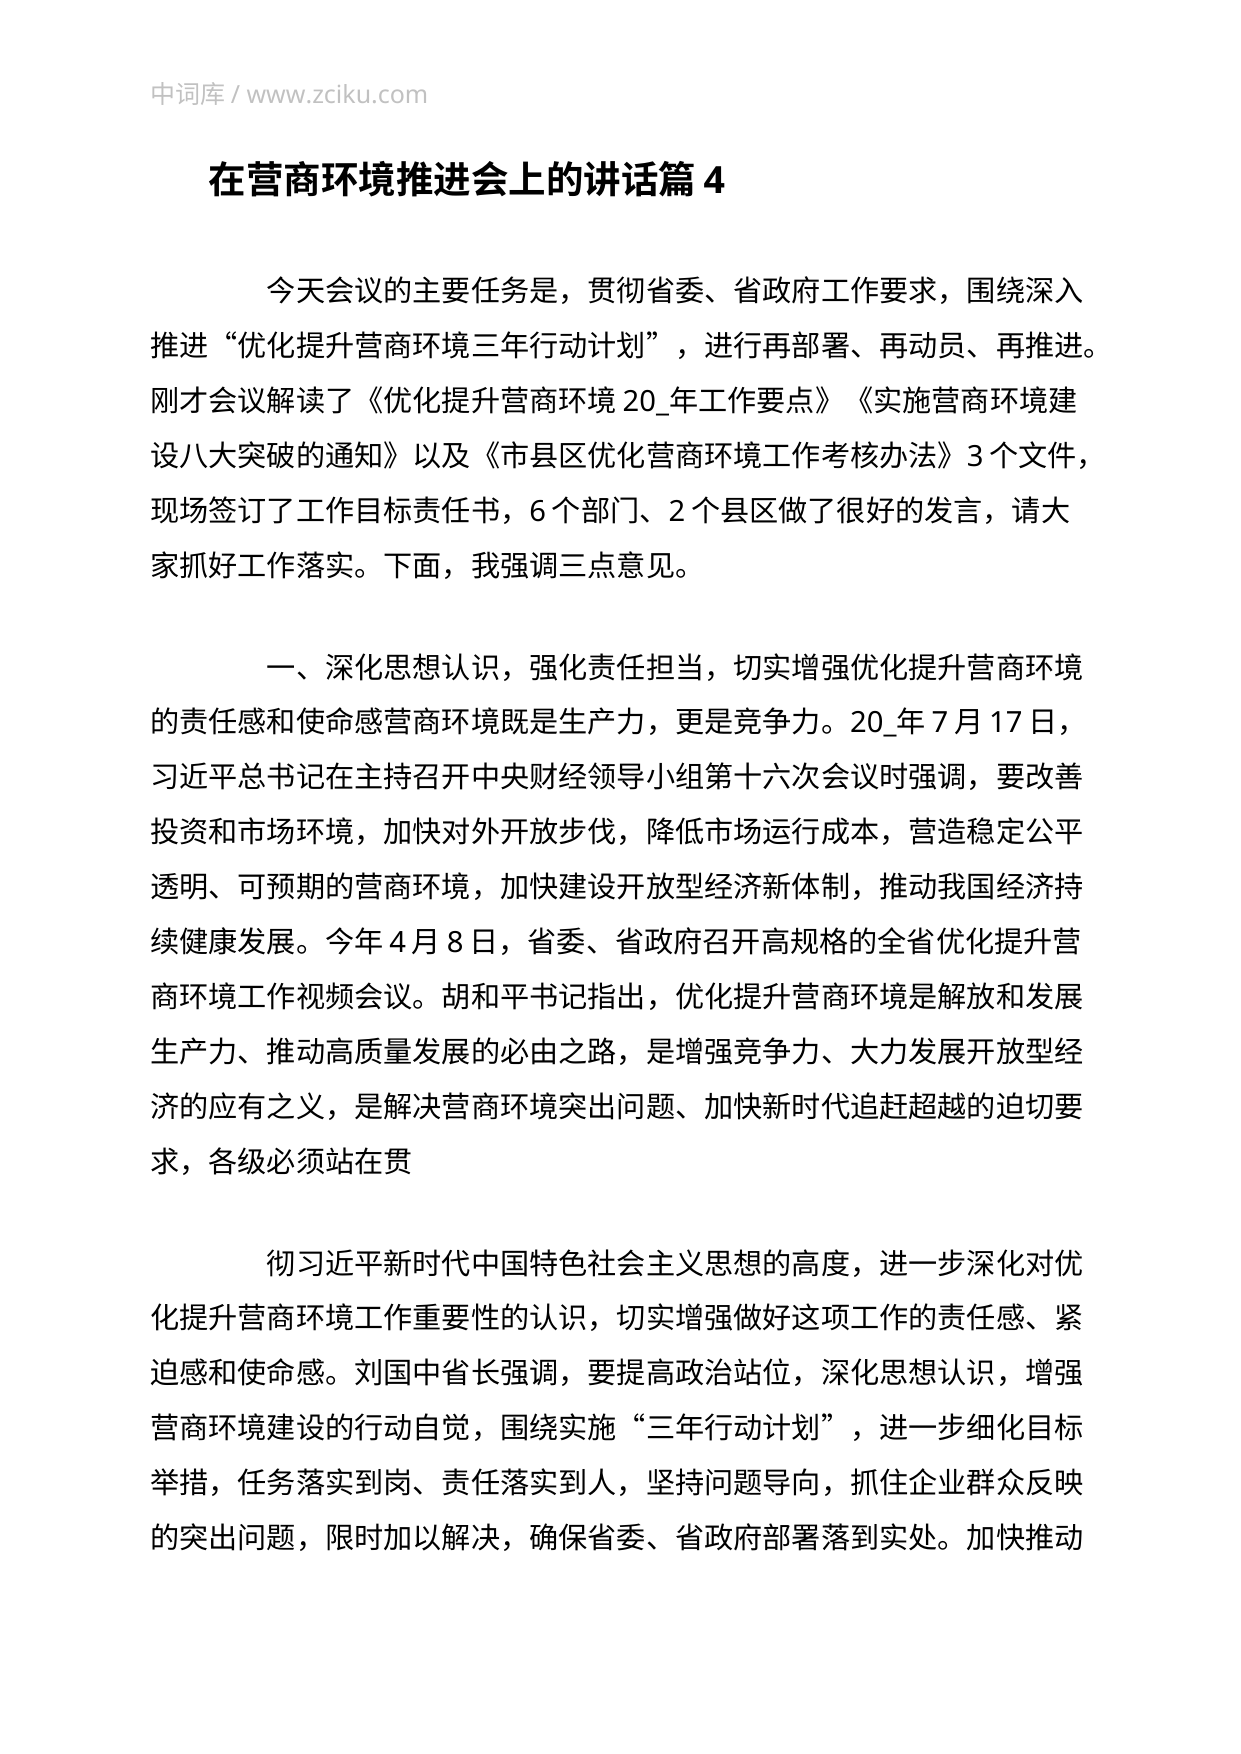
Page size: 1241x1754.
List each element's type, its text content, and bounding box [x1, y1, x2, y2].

text 今天会议的主要任务是，贯彻省委、省政府工作要求，围绕深入推进“优化提升营商环境三年行动计划”，进行再部署、再动员、再推进。刚才会议解读了《优化提升营商环境20_年工作要点》《实施营商环境建设八大突破的通知》以及《市县区优化营商环境工作考核办法》3个文件，现场签订了工作目标责任书，6个部门、2个县区做了很好的发言，请大家抓好工作落实。下面，我强调三点意见。 [150, 268, 1090, 585]
text 在营商环境推进会上的讲话篇4 [150, 150, 1090, 204]
text 一、深化思想认识，强化责任担当，切实增强优化提升营商环境的责任感和使命感营商环境既是生产力，更是竞争力。20_年7月17日，习近平总书记在主持召开中央财经领导小组第十六次会议时强调，要改善投资和市场环境，加快对外开放步伐，降低市场运行成本，营造稳定公平透明、可预期的营商环境，加快建设开放型经济新体制，推动我国经济持续健康发展。今年4月8日，省委、省政府召开高规格的全省优化提升营商环境工作视频会议。胡和平书记指出，优化提升营商环境是解放和发展生产力、推动高质量发展的必由之路，是增强竞争力、大力发展开放型经济的应有之义，是解决营商环境突出问题、加快新时代追赶超越的迫切要求，各级必须站在贯 [150, 644, 1090, 1181]
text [150, 1240, 1090, 1557]
